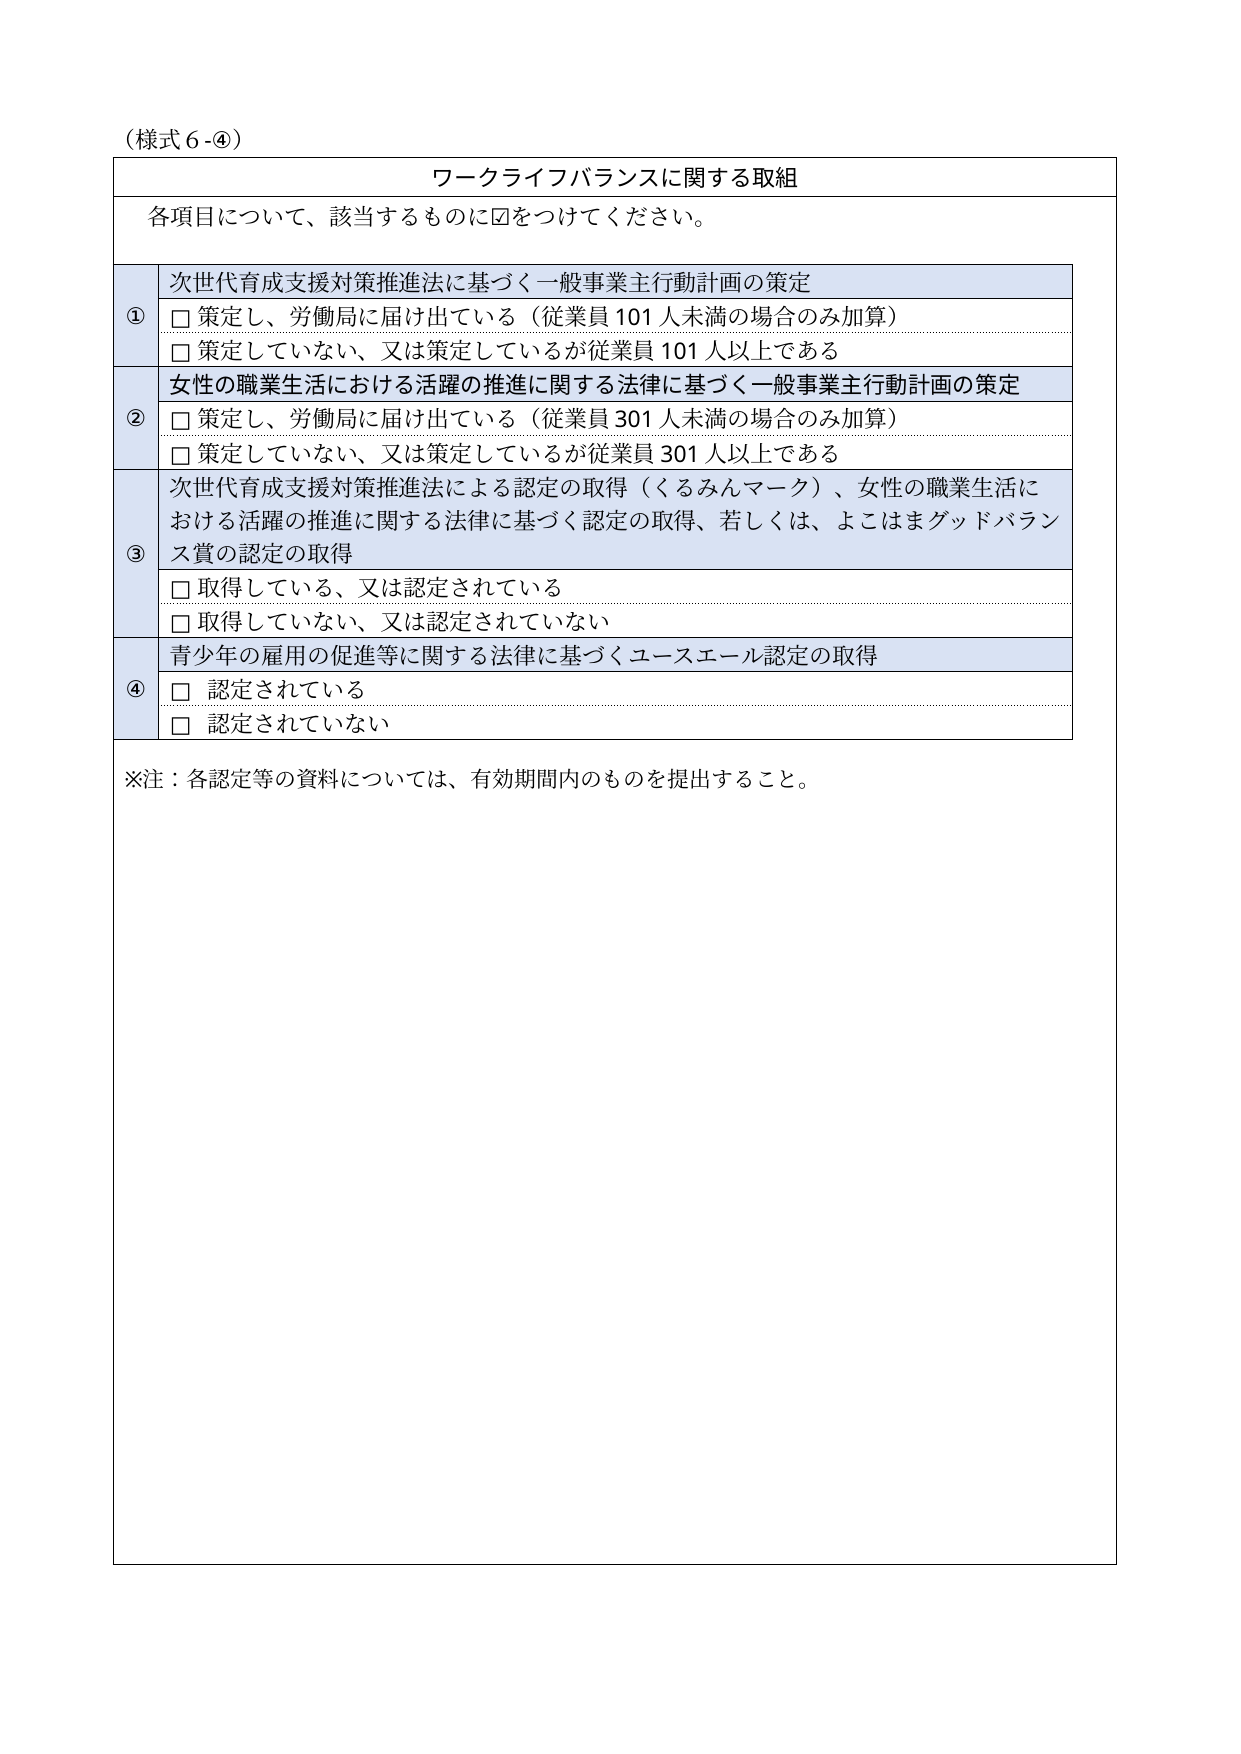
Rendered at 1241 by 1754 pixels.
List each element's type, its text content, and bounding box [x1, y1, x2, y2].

table_header ワークライフバランスに関する取組 [114, 158, 1116, 196]
text （様式６-④） [112, 119, 1128, 157]
table_cell 各項目について、該当するものに☑をつけてください。 ※注：各認定等の資料については、有効期間内のものを提出すること。 [114, 197, 1116, 1564]
